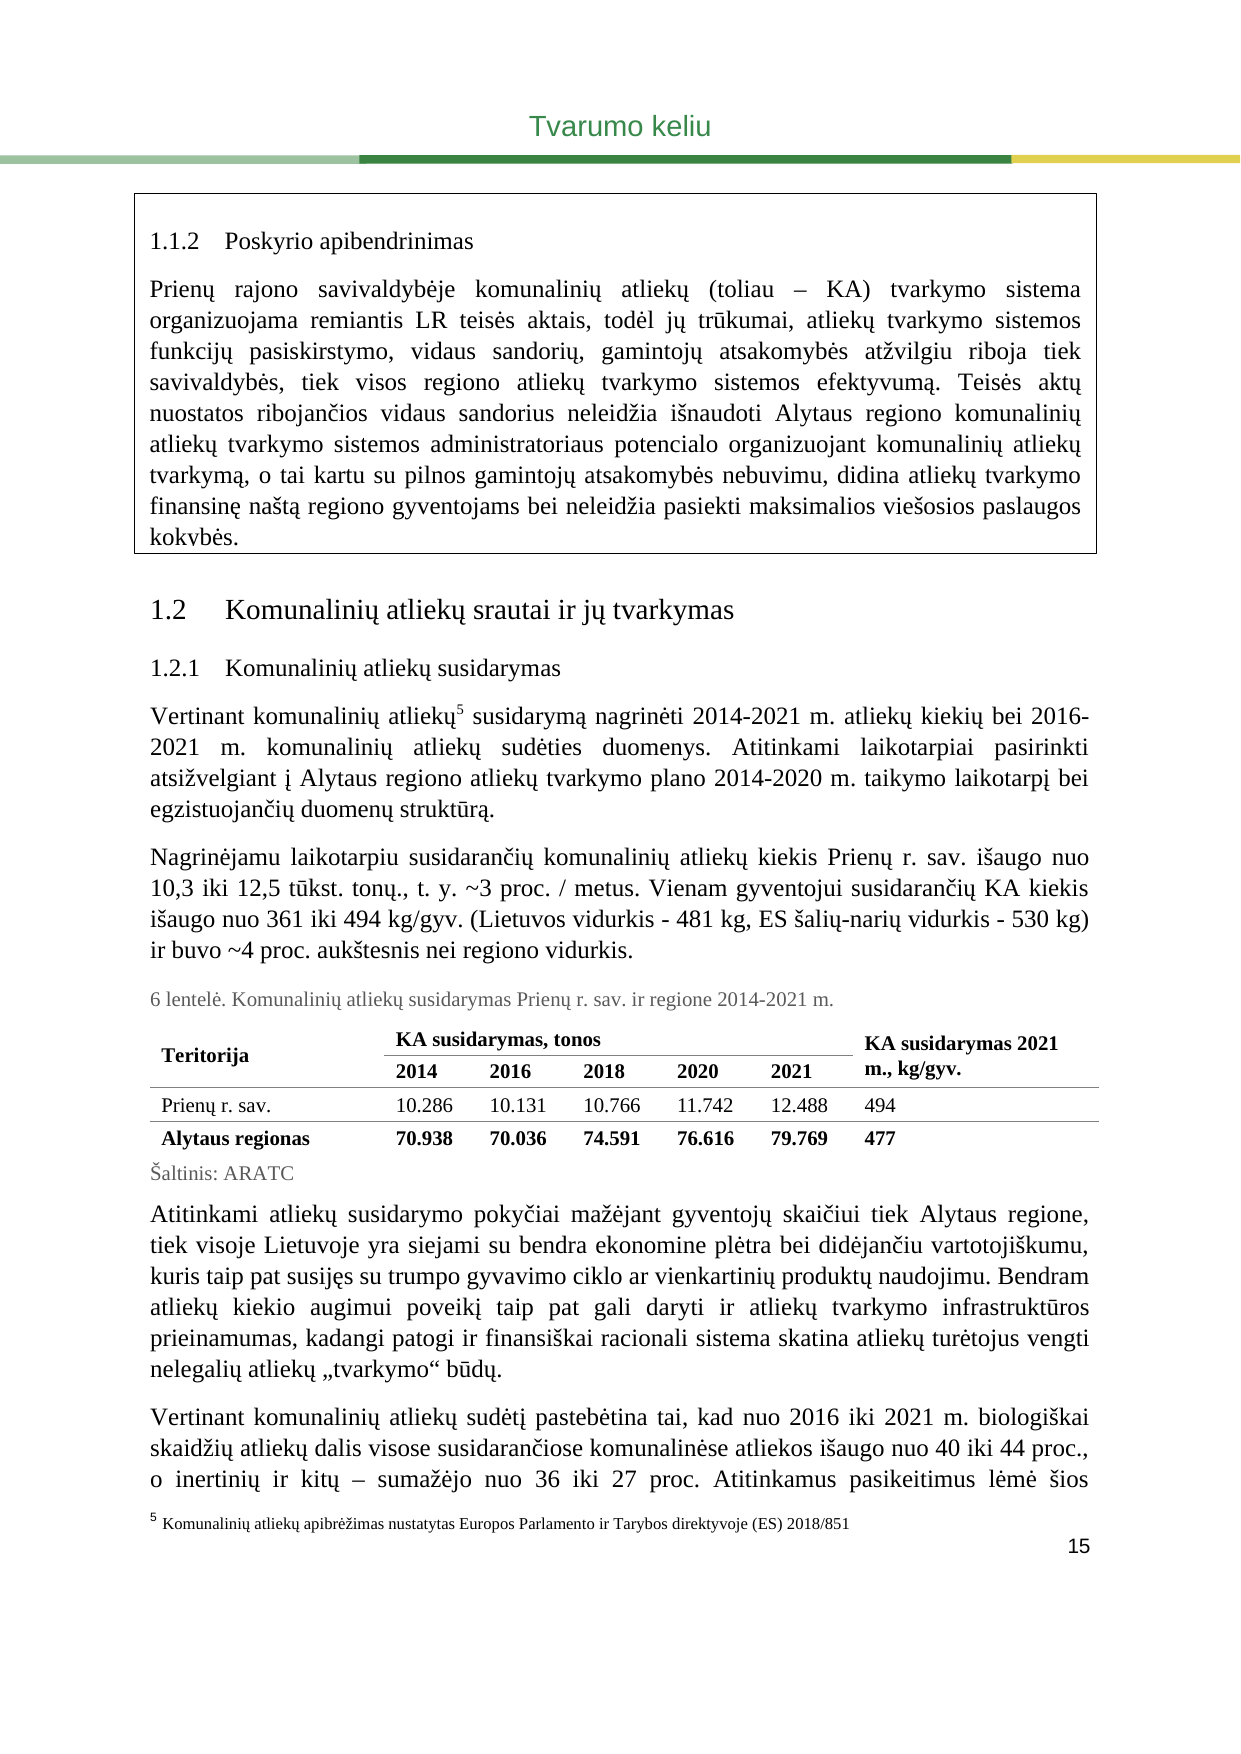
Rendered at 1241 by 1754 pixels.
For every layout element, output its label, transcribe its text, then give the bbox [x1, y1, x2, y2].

table_cell 477 [853, 1122, 1099, 1154]
table_cell Prienų r. sav. [150, 1088, 384, 1121]
table_cell 76.616 [666, 1122, 759, 1154]
table_cell 74.591 [572, 1122, 666, 1154]
table_cell 10.131 [478, 1088, 572, 1121]
text Nagrinėjamu laikotarpiu susidarančių komunalinių atliekų kiekis Prienų r. sav. išaugo nuo 10,3 iki 12,5 tūkst. tonų., t. y. ~3 proc. / metus. Vienam gyventojui susidarančių KA kiekis išaugo nuo 361 iki 494 kg/gyv. (Lietuvos vidurkis - 481 kg, ES šalių-narių vidurkis - 530 kg) ir buvo ~4 proc. aukštesnis nei regiono vidurkis. [150, 842, 1090, 964]
table_cell 70.036 [478, 1122, 572, 1154]
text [150, 1402, 1090, 1493]
table_cell 2020 [666, 1056, 759, 1087]
table_header Teritorija [150, 1024, 384, 1087]
text Atitinkami atliekų susidarymo pokyčiai mažėjant gyventojų skaičiui tiek Alytaus regione, tiek visoje Lietuvoje yra siejami su bendra ekonomine plėtra bei didėjančiu vartotojiškumu, kuris taip pat susijęs su trumpo gyvavimo ciklo ar vienkartinių produktų naudojimu. Bendram atliekų kiekio augimui poveikį taip pat gali daryti ir atliekų tvarkymo infrastruktūros prieinamumas, kadangi patogi ir finansiškai racionali sistema skatina atliekų turėtojus vengti nelegalių atliekų „tvarkymo“ būdų. [150, 1199, 1090, 1383]
table_cell 2021 [759, 1056, 853, 1087]
subtitle Komunalinių atliekų srautai ir jų tvarkymas [150, 592, 1090, 626]
table_cell 2018 [572, 1056, 666, 1087]
table_cell 11.742 [666, 1088, 759, 1121]
table_cell 2014 [384, 1056, 478, 1087]
table_header KA susidarymas, tonos [384, 1024, 853, 1054]
table_header KA susidarymas 2021 m., kg/gyv. [853, 1024, 1099, 1087]
text Vertinant komunalinių atliekų susidarymą nagrinėti 2014-2021 m. atliekų kiekių bei 2016-2021 m. komunalinių atliekų sudėties duomenys. Atitinkami laikotarpiai pasirinkti atsižvelgiant į Alytaus regiono atliekų tvarkymo plano 2014-2020 m. taikymo laikotarpį bei egzistuojančių duomenų struktūrą. [150, 701, 1090, 823]
text 6 lentelė. Komunalinių atliekų susidarymas Prienų r. sav. ir regione 2014-2021 m. [150, 987, 1090, 1011]
text Šaltinis: ARATC [150, 1161, 1090, 1185]
table_cell 12.488 [759, 1088, 853, 1121]
table_cell 2016 [478, 1056, 572, 1087]
table_cell 10.766 [572, 1088, 666, 1121]
table_cell 10.286 [384, 1088, 478, 1121]
subtitle 1.2.1 Komunalinių atliekų susidarymas [150, 653, 1090, 682]
table_cell 70.938 [384, 1122, 478, 1154]
table_cell 494 [853, 1088, 1099, 1121]
table_cell 79.769 [759, 1122, 853, 1154]
table_cell Alytaus regionas [150, 1122, 384, 1154]
